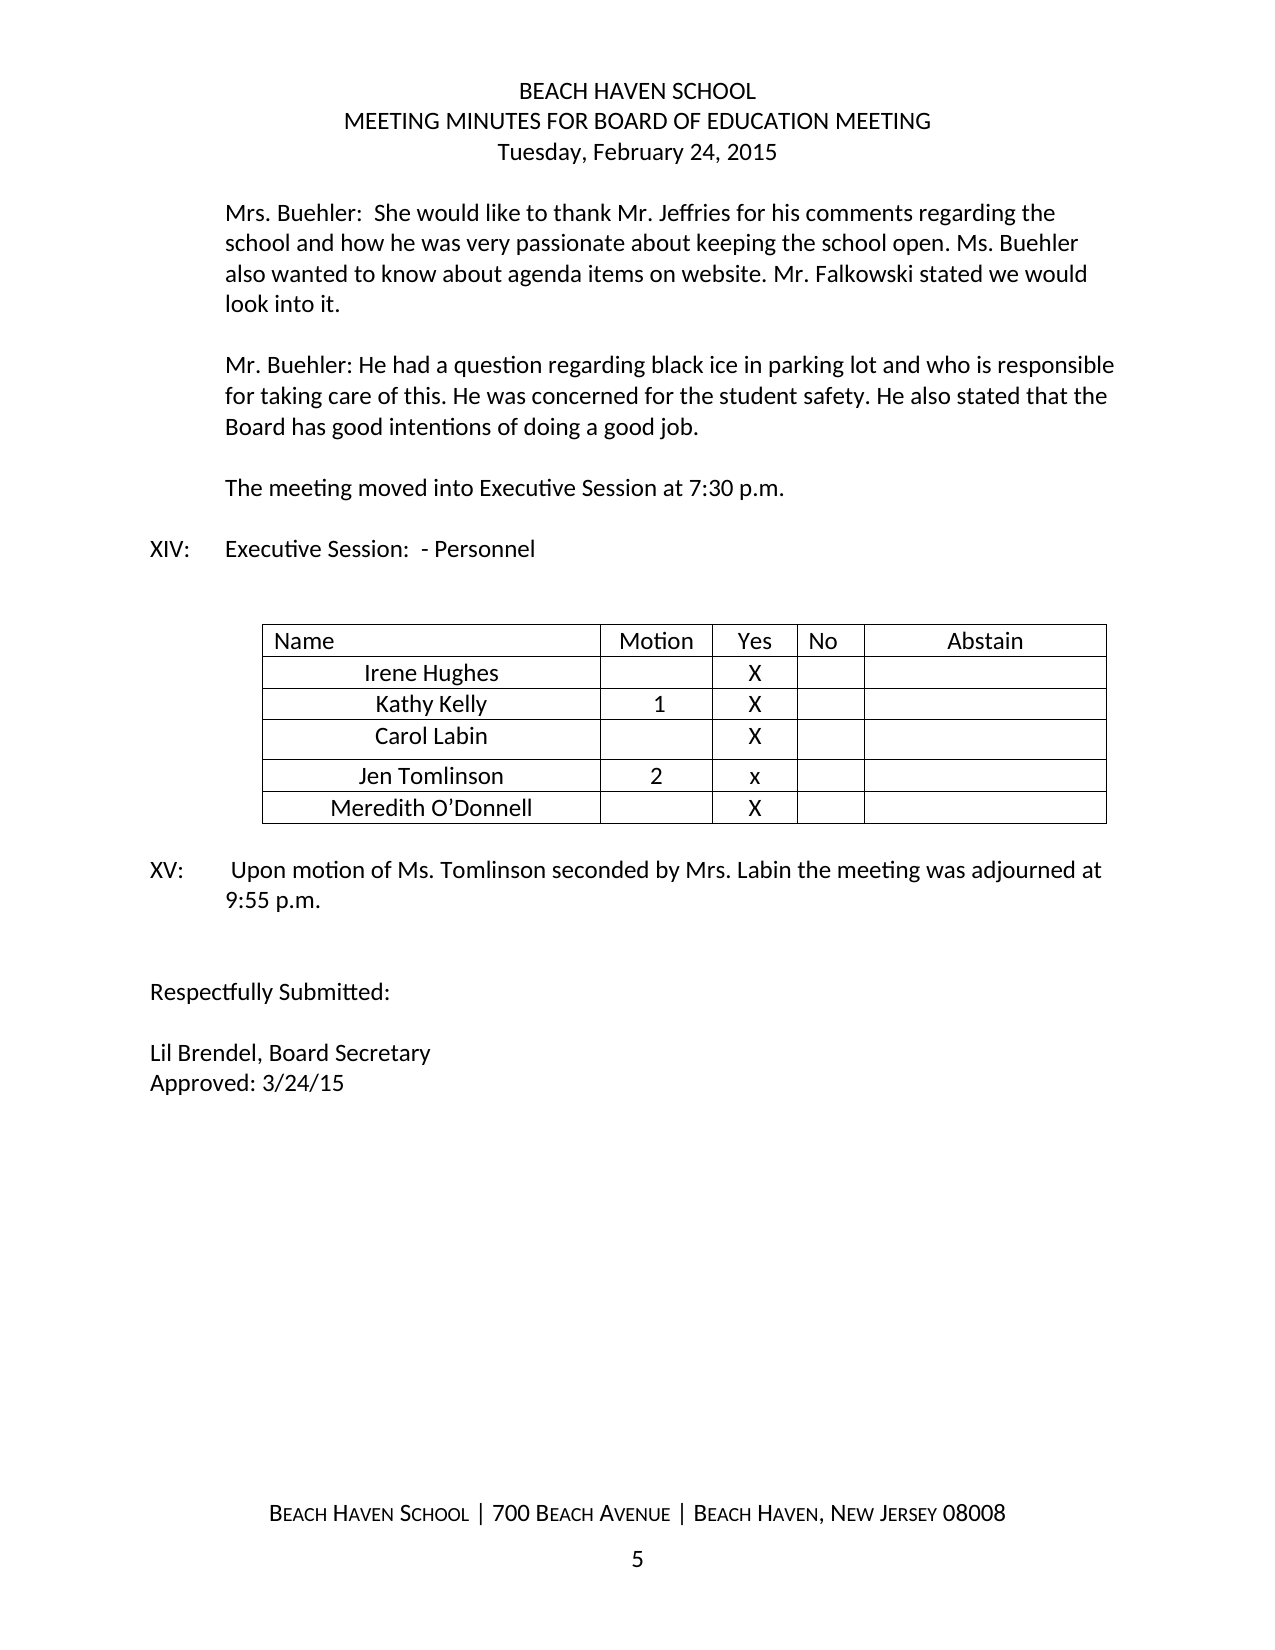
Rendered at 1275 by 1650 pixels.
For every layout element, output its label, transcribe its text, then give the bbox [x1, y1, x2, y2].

table_cell [798, 657, 864, 687]
table_cell [798, 689, 864, 719]
table_cell Carol Labin [263, 720, 600, 759]
table_header Name [263, 625, 600, 656]
text Respectfully Submitted: [150, 976, 1125, 1007]
table_cell [798, 720, 864, 759]
table_cell [601, 720, 712, 759]
table_cell X [713, 689, 797, 719]
text XV: Upon motion of Ms. Tomlinson seconded by Mrs. Labin the meeting was adjourned at 9:55 p.m. [150, 854, 1125, 915]
table_cell [865, 720, 1106, 759]
table_cell X [713, 792, 797, 822]
table_cell [865, 689, 1106, 719]
table_cell X [713, 657, 797, 687]
table_cell [865, 792, 1106, 822]
table_cell [865, 657, 1106, 687]
table_cell [798, 792, 864, 822]
table_cell X [713, 720, 797, 759]
table_cell Irene Hughes [263, 657, 600, 687]
table_header Yes [713, 625, 797, 656]
table_cell [865, 760, 1106, 791]
table_cell [601, 792, 712, 822]
table_cell [601, 657, 712, 687]
table_header No [798, 625, 864, 656]
table_cell Jen Tomlinson [263, 760, 600, 791]
table_cell Kathy Kelly [263, 689, 600, 719]
table_header Abstain [865, 625, 1106, 656]
text Lil Brendel, Board Secretary [150, 1037, 1125, 1068]
table_header Motion [601, 625, 712, 656]
text Mr. Buehler: He had a question regarding black ice in parking lot and who is responsible for taking care of this. He was concerned for the student safety. He also stated that the Board has good intentions of doing a good job. [225, 350, 1125, 441]
table_cell [798, 760, 864, 791]
text The meeting moved into Executive Session at 7:30 p.m. [225, 472, 1125, 502]
text Approved: 3/24/15 [150, 1068, 1125, 1098]
table_cell 1 [601, 689, 712, 719]
table_cell 2 [601, 760, 712, 791]
text Mrs. Buehler: She would like to thank Mr. Jeffries for his comments regarding the school and how he was very passionate about keeping the school open. Ms. Buehler also wanted to know about agenda items on website. Mr. Falkowski stated we would look into it. [225, 197, 1125, 319]
table_cell Meredith O’Donnell [263, 792, 600, 822]
table_cell x [713, 760, 797, 791]
text XIV: Executive Session: - Personnel [150, 533, 1125, 563]
